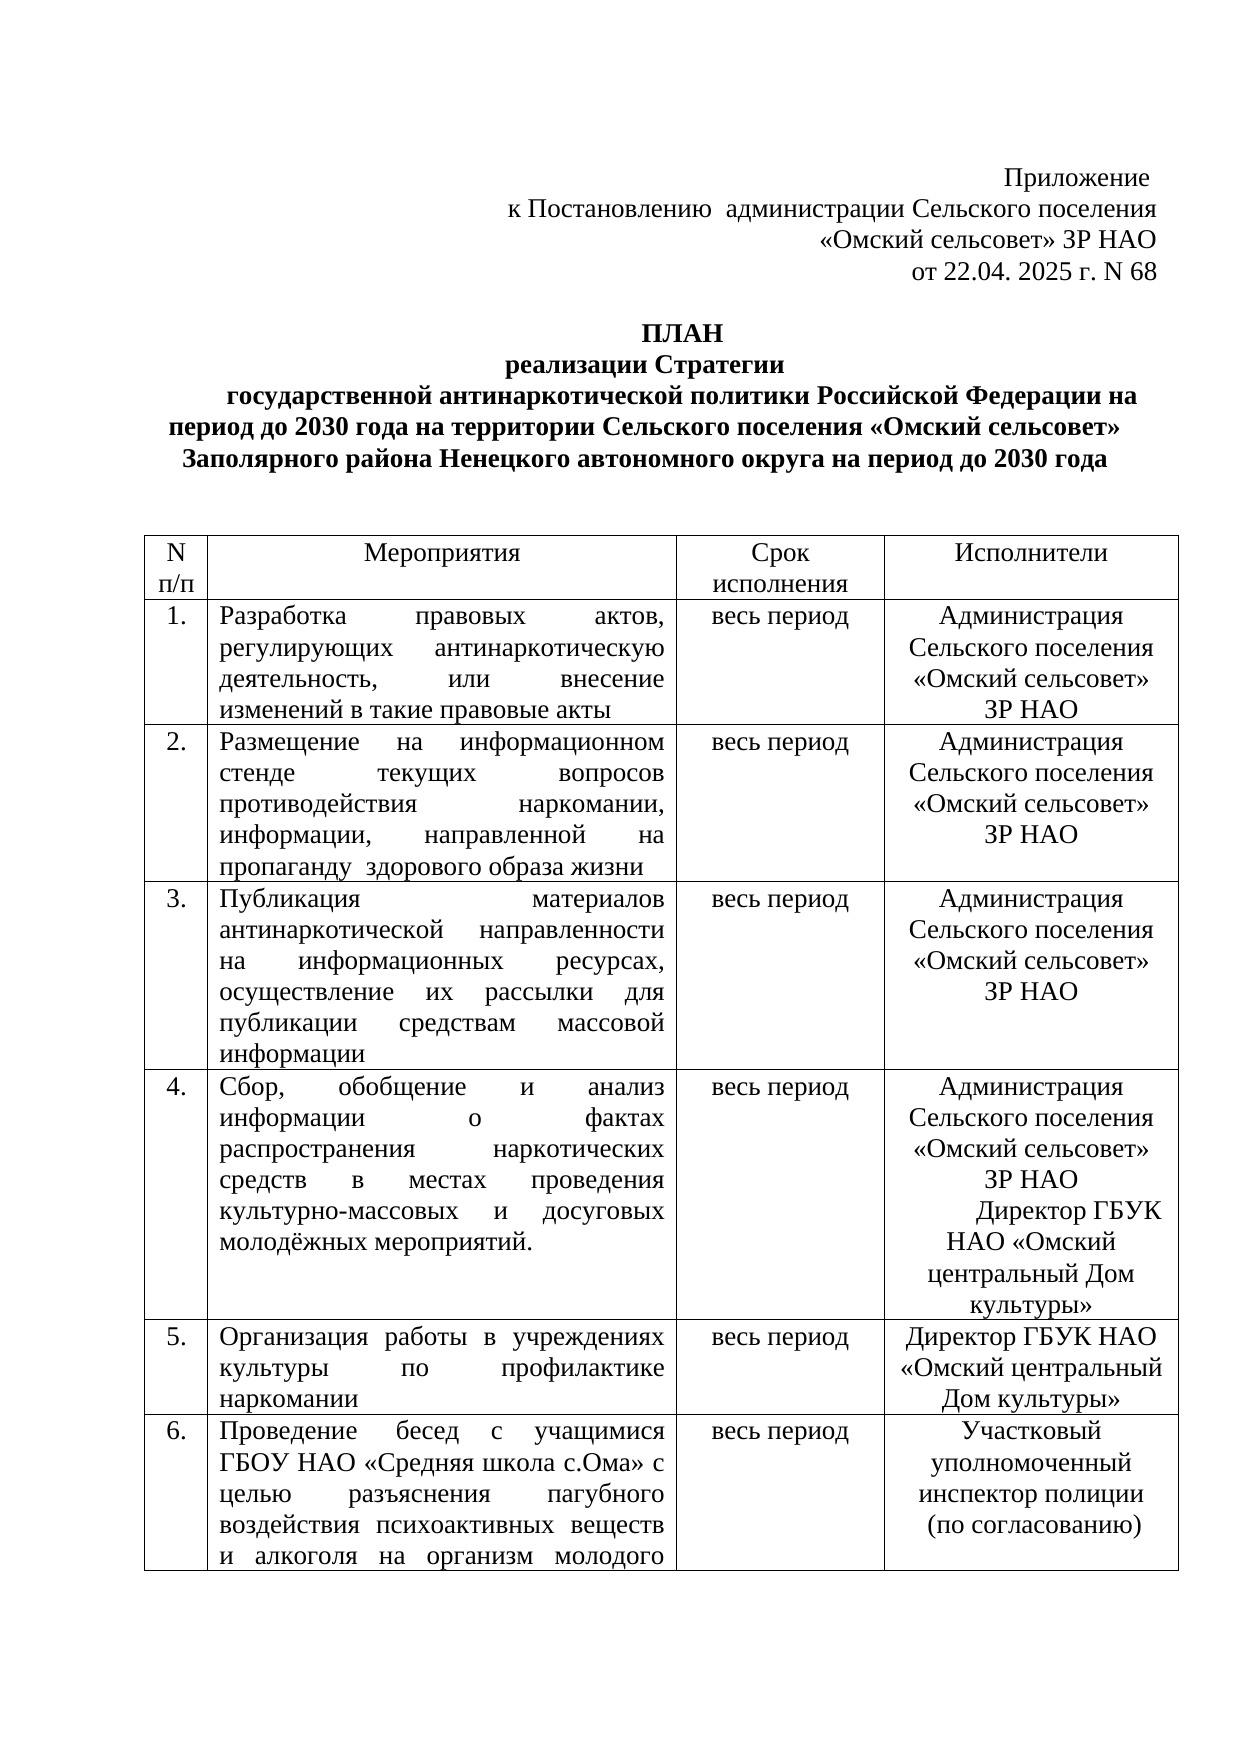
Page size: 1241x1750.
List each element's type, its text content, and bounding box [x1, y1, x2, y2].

table_cell 1. [145, 600, 207, 724]
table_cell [208, 1415, 676, 1570]
table_header Срок исполнения [677, 536, 884, 598]
text государственной антинаркотической политики Российской Федерации на период до 2030 года на территории Сельского поселения «Омский сельсовет» Заполярного района Ненецкого автономного округа на период до 2030 года [133, 379, 1157, 473]
table_cell Директор ГБУК НАО «Омский центральный Дом культуры» [885, 1320, 1178, 1413]
text Приложение [133, 161, 1157, 192]
table_cell Разработка правовых актов, регулирующих антинаркотическую деятельность, или внесение изменений в такие правовые акты [208, 600, 676, 724]
table_cell Сбор, обобщение и анализ информации о фактах распространения наркотических средств в местах проведения культурно-массовых и досуговых молодёжных мероприятий. [208, 1070, 676, 1319]
table_cell весь период [677, 1415, 884, 1570]
table_cell Размещение на информационном стенде текущих вопросов противодействия наркомании, информации, направленной на пропаганду здорового образа жизни [208, 725, 676, 881]
table_cell Администрация Сельского поселения «Омский сельсовет» ЗР НАО [885, 882, 1178, 1069]
table_cell 6. [145, 1415, 207, 1570]
table_cell весь период [677, 1070, 884, 1319]
table_cell весь период [677, 725, 884, 881]
table_cell 3. [145, 882, 207, 1069]
table_cell 2. [145, 725, 207, 881]
text ПЛАН реализации Стратегии [133, 317, 1157, 379]
table_cell весь период [677, 882, 884, 1069]
table_cell Публикация материалов антинаркотической направленности на информационных ресурсах, осуществление их рассылки для публикации средствам массовой информации [208, 882, 676, 1069]
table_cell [885, 1415, 1178, 1570]
table_cell Администрация Сельского поселения «Омский сельсовет» ЗР НАО [885, 725, 1178, 881]
table_header N п/п [145, 536, 207, 598]
table_cell 4. [145, 1070, 207, 1319]
table_cell весь период [677, 1320, 884, 1413]
table_cell весь период [677, 600, 884, 724]
table_cell Администрация Сельского поселения «Омский сельсовет» ЗР НАО [885, 600, 1178, 724]
table_header Исполнители [885, 536, 1178, 598]
text от 22.04. 2025 г. N 68 [133, 255, 1157, 286]
table_header Мероприятия [208, 536, 676, 598]
table_cell Администрация Сельского поселения «Омский сельсовет» ЗР НАО Директор ГБУК НАО «Омский центральный Дом культуры» [885, 1070, 1178, 1319]
table_cell Организация работы в учреждениях культуры по профилактике наркомании [208, 1320, 676, 1413]
text к Постановлению администрации Сельского поселения [133, 192, 1157, 224]
table_cell 5. [145, 1320, 207, 1413]
text «Омский сельсовет» ЗР НАО [133, 224, 1157, 255]
